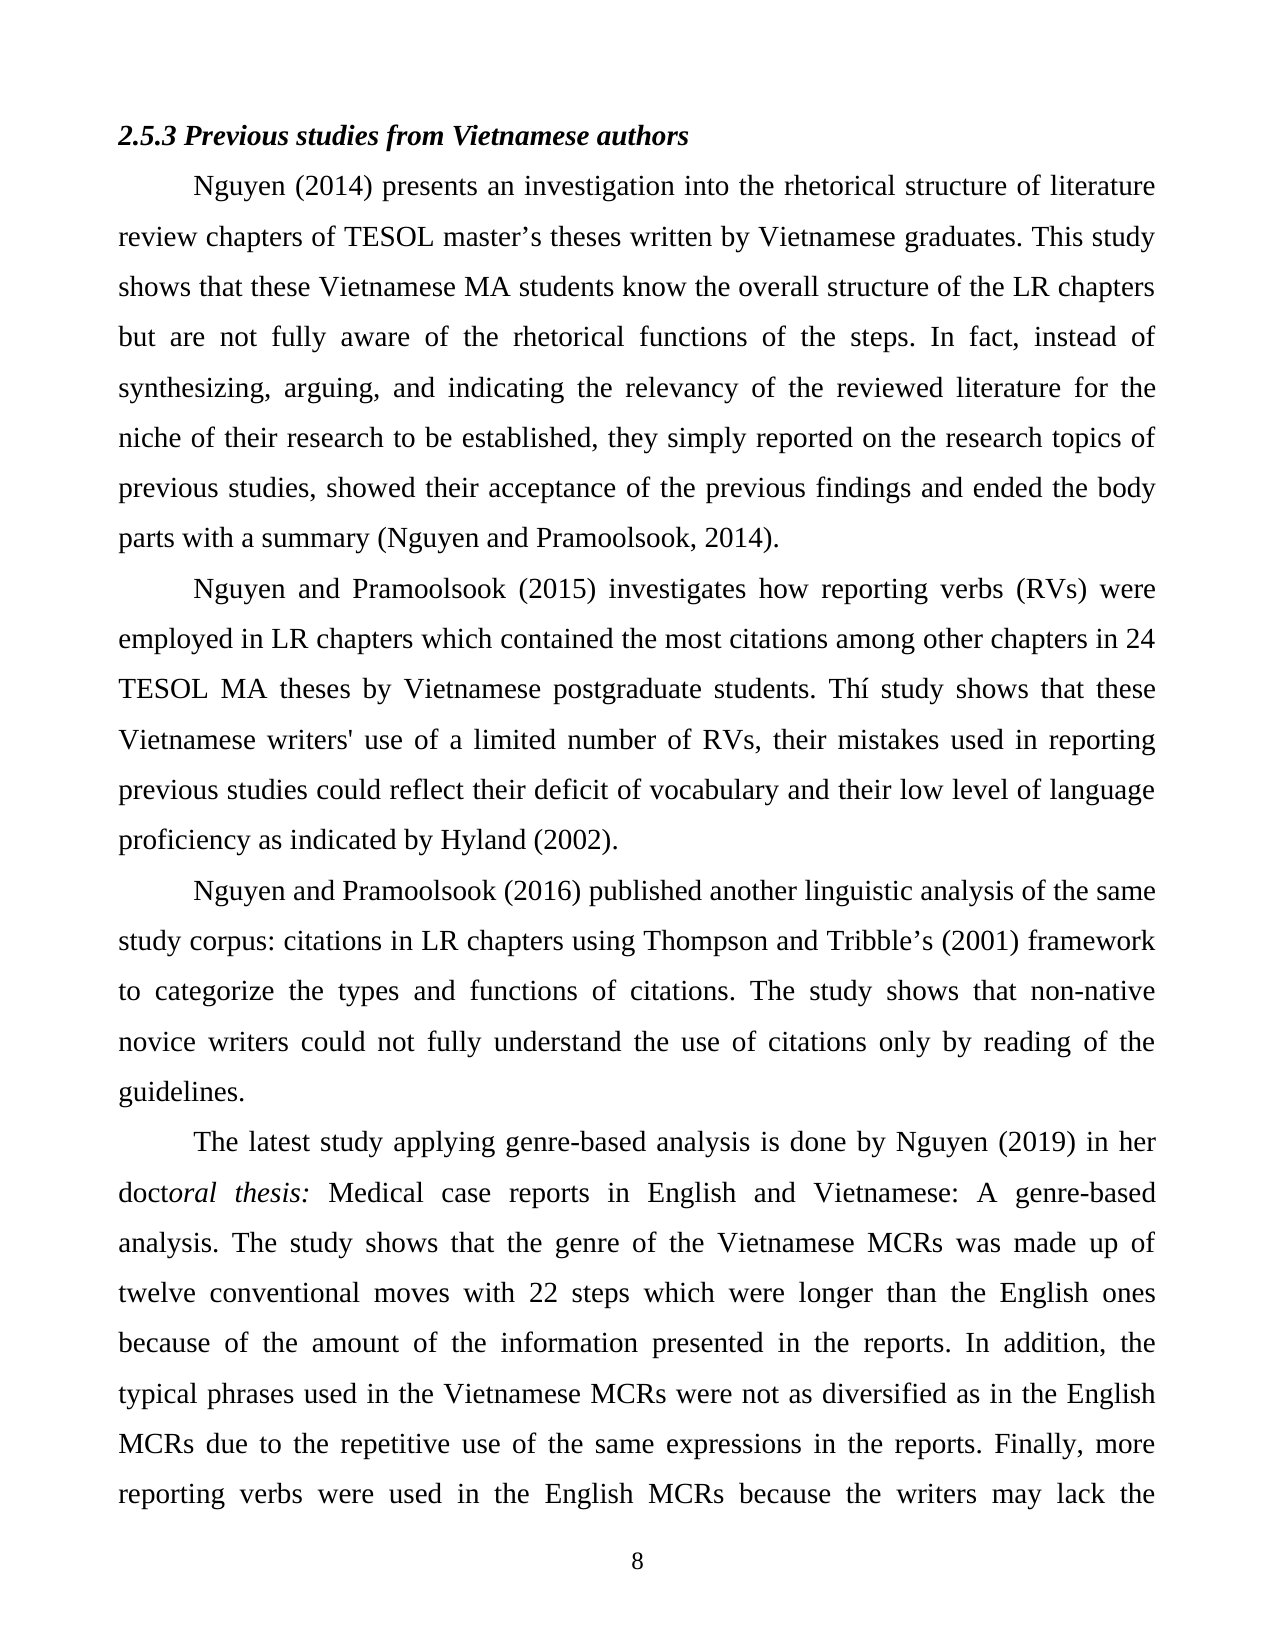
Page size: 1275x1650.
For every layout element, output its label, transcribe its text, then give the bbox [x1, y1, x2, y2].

text 2.5.3 Previous studies from Vietnamese authors [118, 118, 1157, 152]
text Nguyen and Pramoolsook (2016) published another linguistic analysis of the same study corpus: citations in LR chapters using Thompson and Tribble’s (2001) framework to categorize the types and functions of citations. The study shows that non-native novice writers could not fully understand the use of citations only by reading of the guidelines. [118, 873, 1157, 1108]
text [118, 1124, 1157, 1510]
text Nguyen (2014) presents an investigation into the rhetorical structure of literature review chapters of TESOL master’s theses written by Vietnamese graduates. This study shows that these Vietnamese MA students know the overall structure of the LR chapters but are not fully aware of the rhetorical functions of the steps. In fact, instead of synthesizing, arguing, and indicating the relevancy of the reviewed literature for the niche of their research to be established, they simply reported on the research topics of previous studies, showed their acceptance of the previous findings and ended the body parts with a summary (Nguyen and Pramoolsook, 2014). [118, 168, 1157, 554]
text Nguyen and Pramoolsook (2015) investigates how reporting verbs (RVs) were employed in LR chapters which contained the most citations among other chapters in 24 TESOL MA theses by Vietnamese postgraduate students. Thí study shows that these Vietnamese writers' use of a limited number of RVs, their mistakes used in reporting previous studies could reflect their deficit of vocabulary and their low level of language proficiency as indicated by Hyland (2002). [118, 571, 1157, 856]
